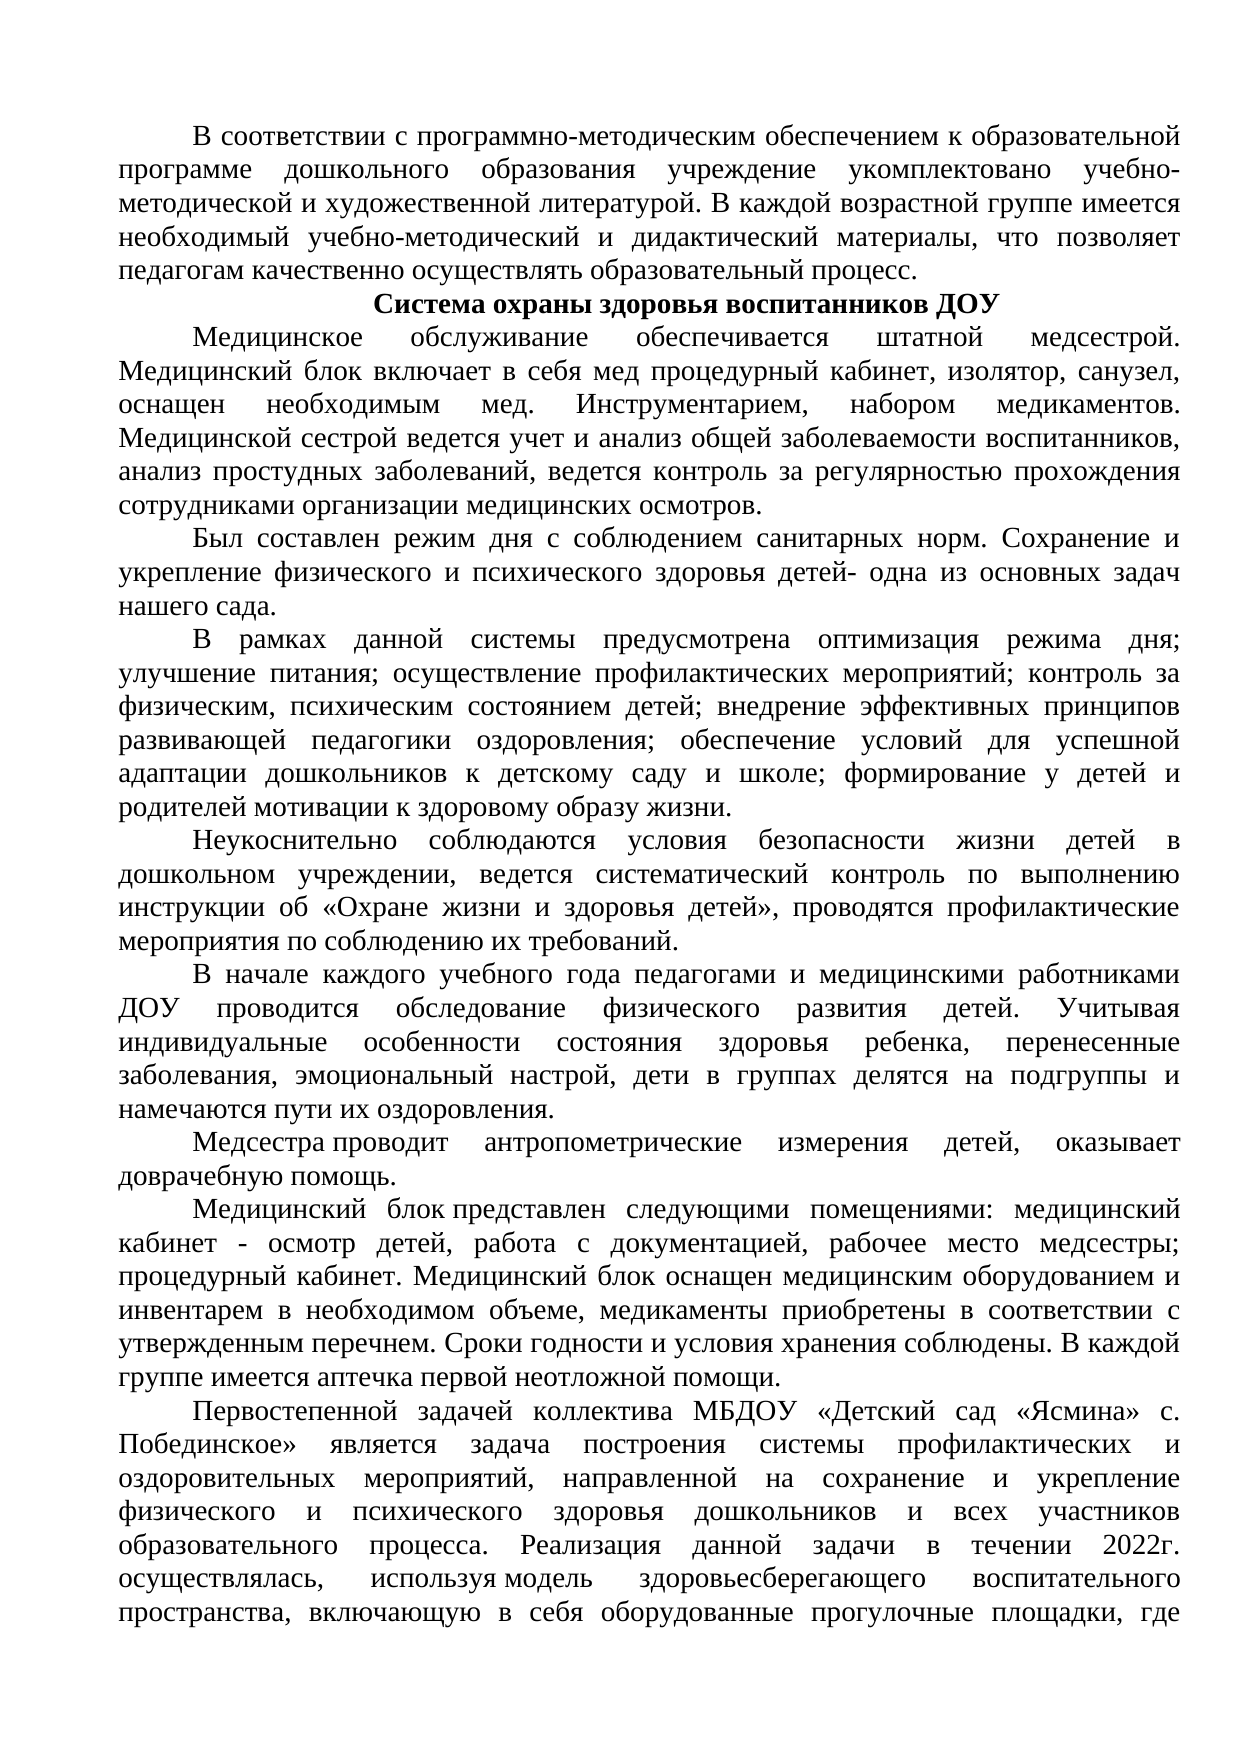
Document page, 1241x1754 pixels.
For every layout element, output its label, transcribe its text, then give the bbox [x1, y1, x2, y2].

text В соответствии с программно-методическим обеспечением к образовательной программе дошкольного образования учреждение укомплектовано учебно-методической и художественной литературой. В каждой возрастной группе имеется необходимый учебно-методический и дидактический материалы, что позволяет педагогам качественно осуществлять образовательный процесс. [118, 118, 1181, 286]
text Медицинский блок представлен следующими помещениями: медицинский кабинет - осмотр детей, работа с документацией, рабочее место медсестры; процедурный кабинет. Медицинский блок оснащен медицинским оборудованием и инвентарем в необходимом объеме, медикаменты приобретены в соответствии с утвержденным перечнем. Сроки годности и условия хранения соблюдены. В каждой группе имеется аптечка первой неотложной помощи. [118, 1191, 1181, 1393]
text Медсестра проводит антропометрические измерения детей, оказывает доврачебную помощь. [118, 1124, 1181, 1191]
text Был составлен режим дня с соблюдением санитарных норм. Сохранение и укрепление физического и психического здоровья детей- одна из основных задач нашего сада. [118, 521, 1181, 621]
text Медицинское обслуживание обеспечивается штатной медсестрой. Медицинский блок включает в себя мед процедурный кабинет, изолятор, санузел, оснащен необходимым мед. Инструментарием, набором медикаментов. Медицинской сестрой ведется учет и анализ общей заболеваемости воспитанников, анализ простудных заболеваний, ведется контроль за регулярностью прохождения сотрудниками организации медицинских осмотров. [118, 319, 1181, 521]
text Неукоснительно соблюдаются условия безопасности жизни детей в дошкольном учреждении, ведется систематический контроль по выполнению инструкции об «Охране жизни и здоровья детей», проводятся профилактические мероприятия по соблюдению их требований. [118, 822, 1181, 957]
text Система охраны здоровья воспитанников ДОУ [118, 286, 1181, 319]
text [118, 1393, 1181, 1627]
text В рамках данной системы предусмотрена оптимизация режима дня; улучшение питания; осуществление профилактических мероприятий; контроль за физическим, психическим состоянием детей; внедрение эффективных принципов развивающей педагогики оздоровления; обеспечение условий для успешной адаптации дошкольников к детскому саду и школе; формирование у детей и родителей мотивации к здоровому образу жизни. [118, 621, 1181, 822]
text В начале каждого учебного года педагогами и медицинскими работниками ДОУ проводится обследование физического развития детей. Учитывая индивидуальные особенности состояния здоровья ребенка, перенесенные заболевания, эмоциональный настрой, дети в группах делятся на подгруппы и намечаются пути их оздоровления. [118, 957, 1181, 1124]
